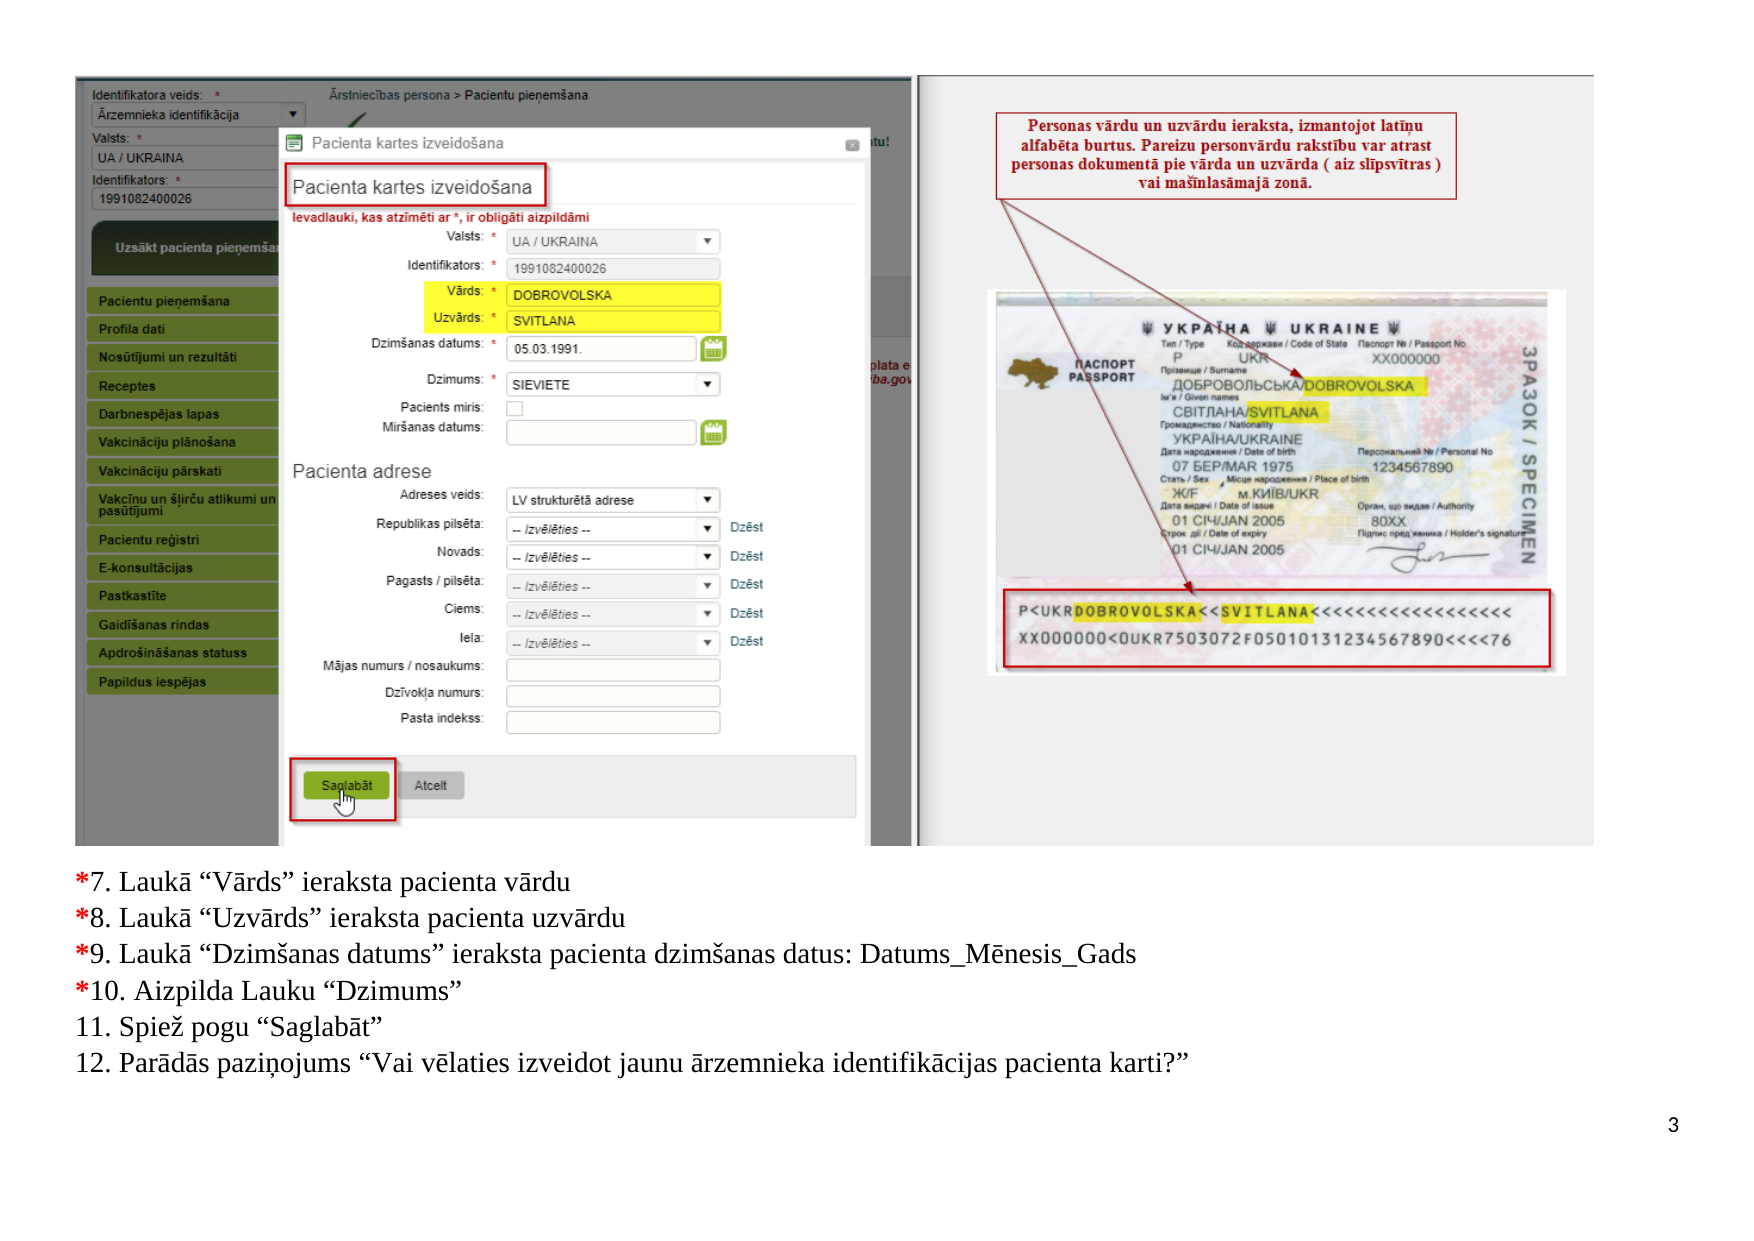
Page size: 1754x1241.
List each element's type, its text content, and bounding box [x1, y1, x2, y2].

text *10. Aizpilda Lauku “Dzimums” [75, 973, 1679, 1006]
text *7. Laukā “Vārds” ieraksta pacienta vārdu [75, 864, 1679, 898]
text 12. Parādās paziņojums “Vai vēlaties izveidot jaunu ārzemnieka identifikācijas pacienta karti?” [75, 1045, 371, 1078]
picture [75, 75, 1594, 846]
text *9. Laukā “Dzimšanas datums” ieraksta pacienta dzimšanas datus: Datums_Mēnesis_Gads [75, 937, 1679, 970]
text 12. Parādās paziņojums “Vai vēlaties izveidot jaunu ārzemnieka identifikācijas pacienta karti?” [1176, 1045, 1679, 1078]
text *8. Laukā “Uzvārds” ieraksta pacienta uzvārdu [75, 900, 1679, 934]
text 11. Spiež pogu “Saglabāt” [75, 1009, 1679, 1042]
